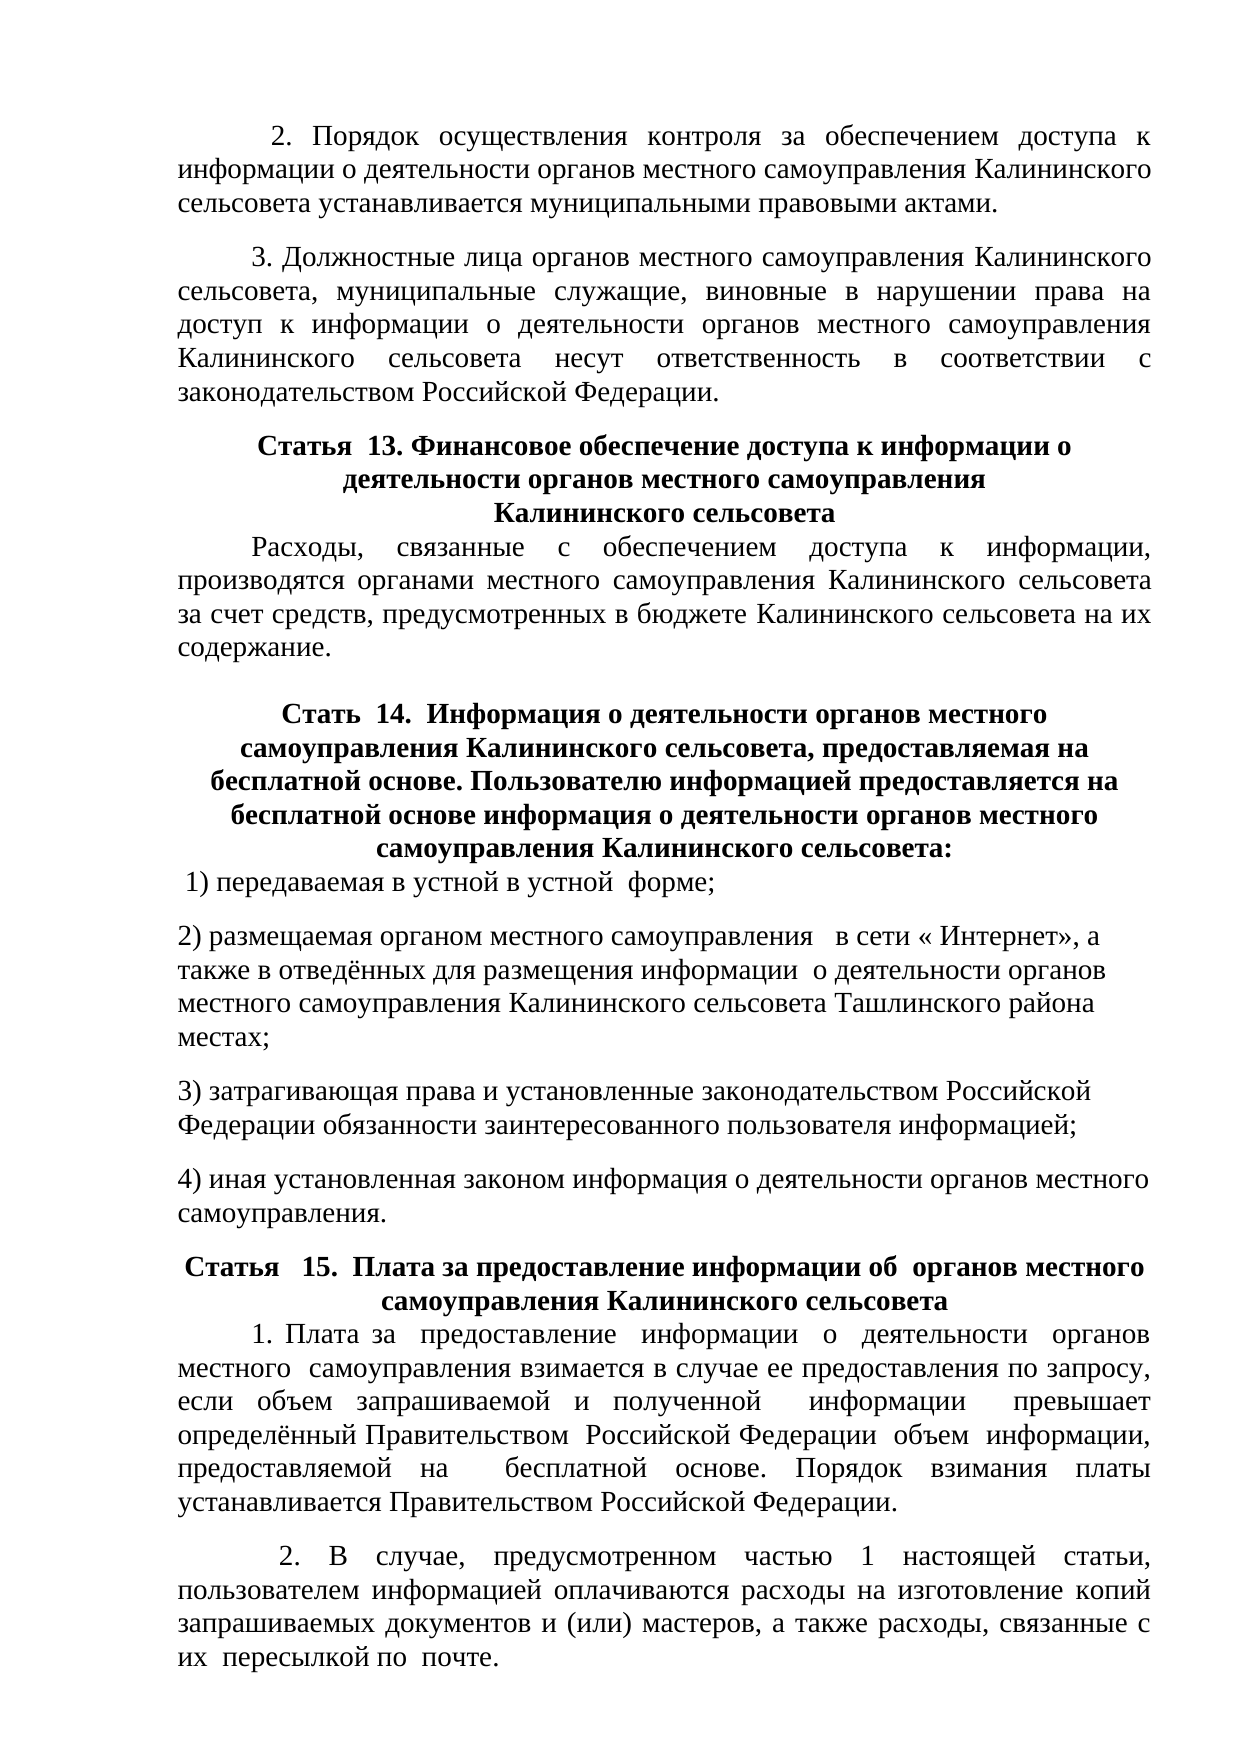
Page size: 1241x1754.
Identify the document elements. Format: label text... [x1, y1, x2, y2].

text 2. Порядок осуществления контроля за обеспечением доступа к информации о деятельности органов местного самоуправления Калининского сельсовета устанавливается муниципальными правовыми актами. [177, 118, 1152, 219]
text 2. В случае, предусмотренном частью 1 настоящей статьи, пользователем информацией оплачиваются расходы на изготовление копий запрашиваемых документов и (или) мастеров, а также расходы, связанные с их пересылкой по почте. [177, 1538, 1152, 1673]
text 2) размещаемая органом местного самоуправления в сети « Интернет», а также в отведённых для размещения информации о деятельности органов местного самоуправления Калининского сельсовета Ташлинского района местах; [177, 918, 1152, 1053]
text 4) иная установленная законом информация о деятельности органов местного самоуправления. [177, 1161, 1152, 1228]
text Стать 14. Информация о деятельности органов местного самоуправления Калининского сельсовета, предоставляемая на бесплатной основе. Пользователю информацией предоставляется на бесплатной основе информация о деятельности органов местного самоуправления Калининского сельсовета: [177, 696, 1152, 864]
text Калининского сельсовета [177, 495, 1152, 529]
text 3) затрагивающая права и установленные законодательством Российской Федерации обязанности заинтересованного пользователя информацией; [177, 1073, 1152, 1141]
text 1. Плата за предоставление информации о деятельности органов местного самоуправления взимается в случае ее предоставления по запросу, если объем запрашиваемой и полученной информации превышает определённый Правительством Российской Федерации объем информации, предоставляемой на бесплатной основе. Порядок взимания платы устанавливается Правительством Российской Федерации. [177, 1316, 1152, 1518]
text Статья 13. Финансовое обеспечение доступа к информации о деятельности органов местного самоуправления [177, 428, 1152, 495]
text Расходы, связанные с обеспечением доступа к информации, производятся органами местного самоуправления Калининского сельсовета за счет средств, предусмотренных в бюджете Калининского сельсовета на их содержание. [177, 529, 1152, 663]
text Статья 15. Плата за предоставление информации об органов местного самоуправления Калининского сельсовета [177, 1249, 1152, 1316]
text 3. Должностные лица органов местного самоуправления Калининского сельсовета, муниципальные служащие, виновные в нарушении права на доступ к информации о деятельности органов местного самоуправления Калининского сельсовета несут ответственность в соответствии с законодательством Российской Федерации. [177, 239, 1152, 407]
text 1) передаваемая в устной в устной форме; [177, 864, 1152, 898]
